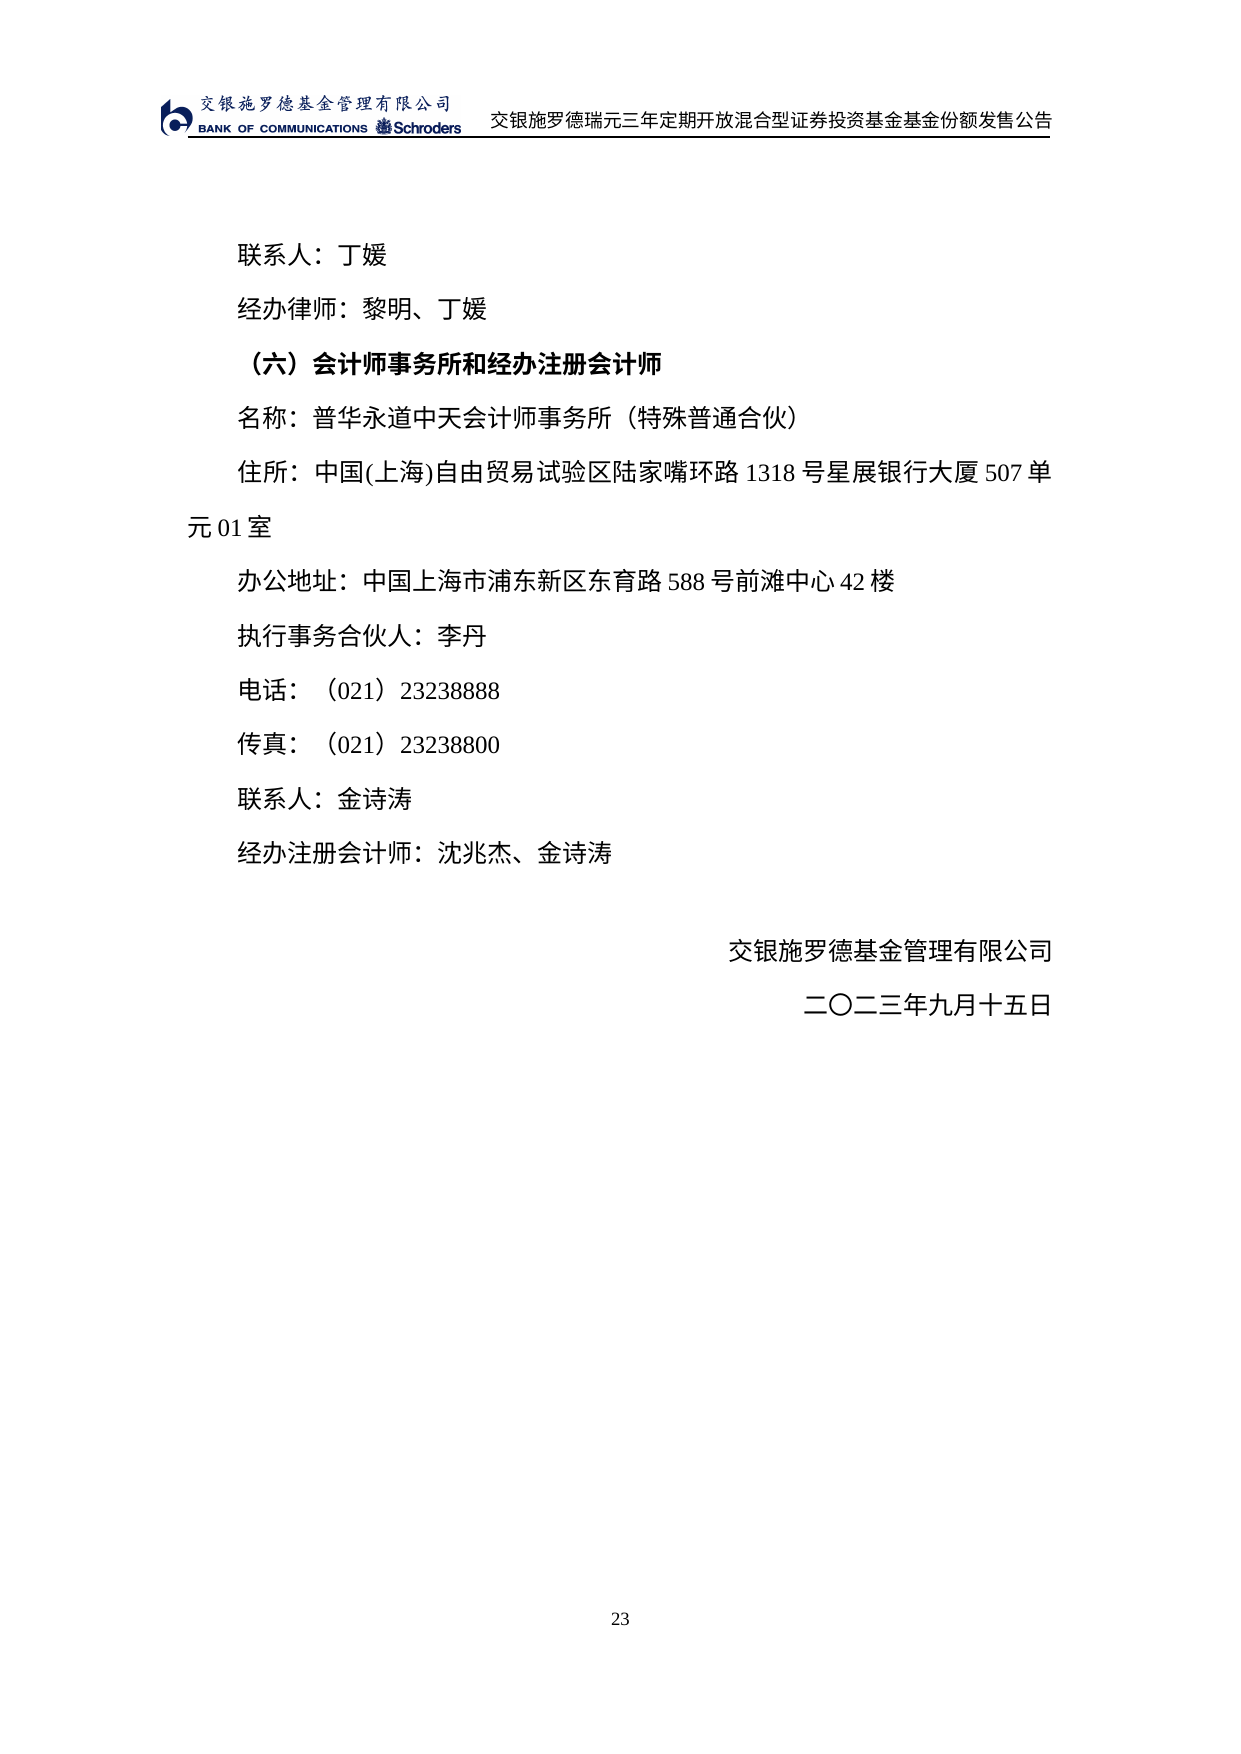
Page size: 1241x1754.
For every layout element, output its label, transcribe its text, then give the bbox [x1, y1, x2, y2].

text 执行事务合伙人：李丹 [187, 616, 1053, 652]
text 交银施罗德基金管理有限公司 [187, 931, 1053, 967]
text 办公地址：中国上海市浦东新区东育路588号前滩中心42楼 [187, 562, 1053, 598]
text 传真：（021）23238800 [187, 725, 1053, 761]
text 二〇二三年九月十五日 [187, 985, 1053, 1022]
text 联系人：金诗涛 [187, 779, 1053, 815]
text 经办注册会计师：沈兆杰、金诗涛 [187, 833, 1053, 870]
text 名称：普华永道中天会计师事务所（特殊普通合伙） [187, 398, 1053, 435]
text 联系人：丁媛 [187, 235, 1053, 272]
text 经办律师：黎明、丁媛 [187, 290, 1053, 326]
picture [161, 95, 461, 136]
text 住所：中国(上海)自由贸易试验区陆家嘴环路1318号星展银行大厦507单元01室 [187, 453, 1053, 543]
text （六）会计师事务所和经办注册会计师 [187, 344, 1053, 380]
text 电话：（021）23238888 [187, 670, 1053, 707]
